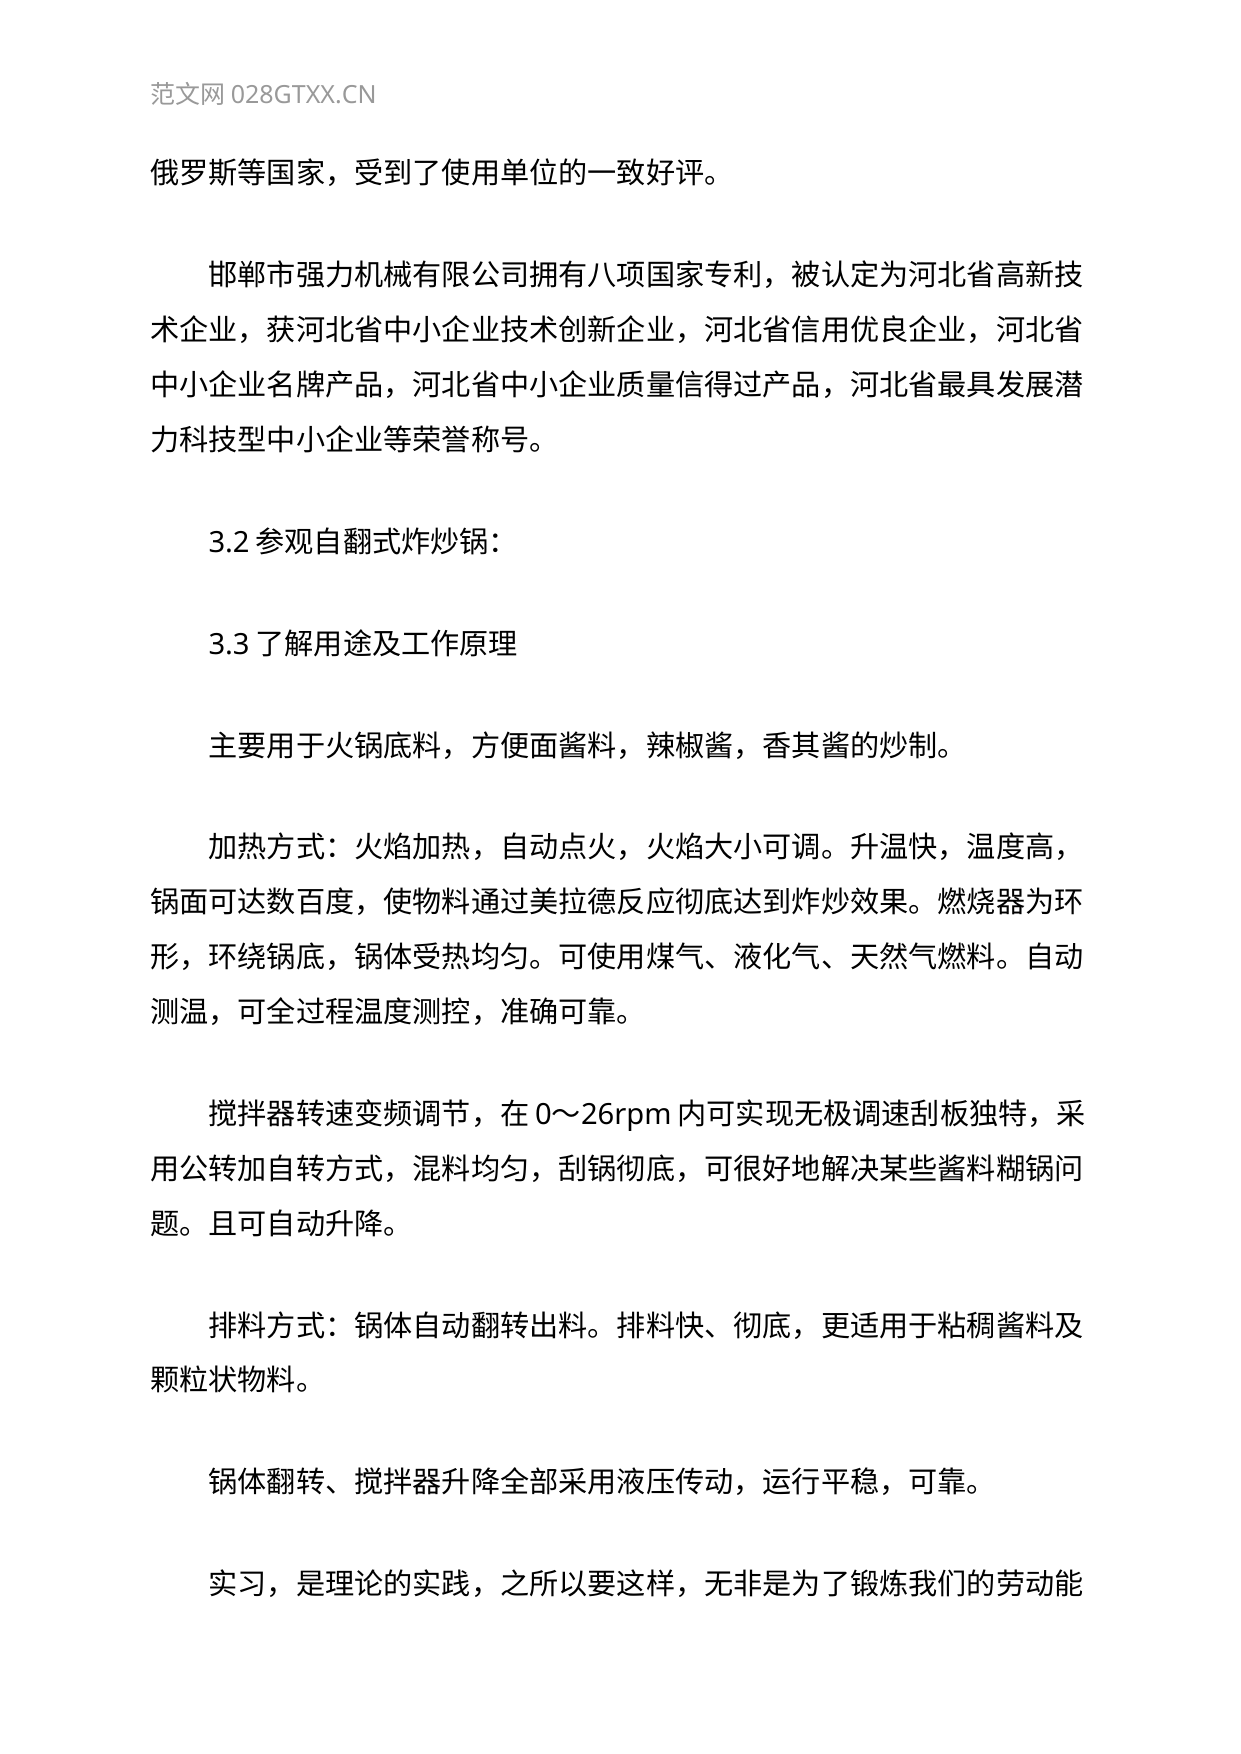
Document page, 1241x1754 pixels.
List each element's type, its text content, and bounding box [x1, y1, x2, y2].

text 3.3了解用途及工作原理 [150, 620, 1090, 663]
text 加热方式：火焰加热，自动点火，火焰大小可调。升温快，温度高，锅面可达数百度，使物料通过美拉德反应彻底达到炸炒效果。燃烧器为环形，环绕锅底，锅体受热均匀。可使用煤气、液化气、天然气燃料。自动测温，可全过程温度测控，准确可靠。 [150, 824, 1090, 1031]
text 锅体翻转、搅拌器升降全部采用液压传动，运行平稳，可靠。 [150, 1459, 1090, 1501]
text 排料方式：锅体自动翻转出料。排料快、彻底，更适用于粘稠酱料及颗粒状物料。 [150, 1302, 1090, 1399]
text 邯郸市强力机械有限公司拥有八项国家专利，被认定为河北省高新技术企业，获河北省中小企业技术创新企业，河北省信用优良企业，河北省中小企业名牌产品，河北省中小企业质量信得过产品，河北省最具发展潜力科技型中小企业等荣誉称号。 [150, 252, 1090, 459]
text 3.2参观自翻式炸炒锅： [150, 518, 1090, 561]
text 搅拌器转速变频调节，在0～26rpm内可实现无极调速刮板独特，采用公转加自转方式，混料均匀，刮锅彻底，可很好地解决某些酱料糊锅问题。且可自动升降。 [150, 1090, 1090, 1243]
text 主要用于火锅底料，方便面酱料，辣椒酱，香其酱的炒制。 [150, 722, 1090, 764]
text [150, 1561, 1090, 1603]
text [150, 150, 1090, 192]
